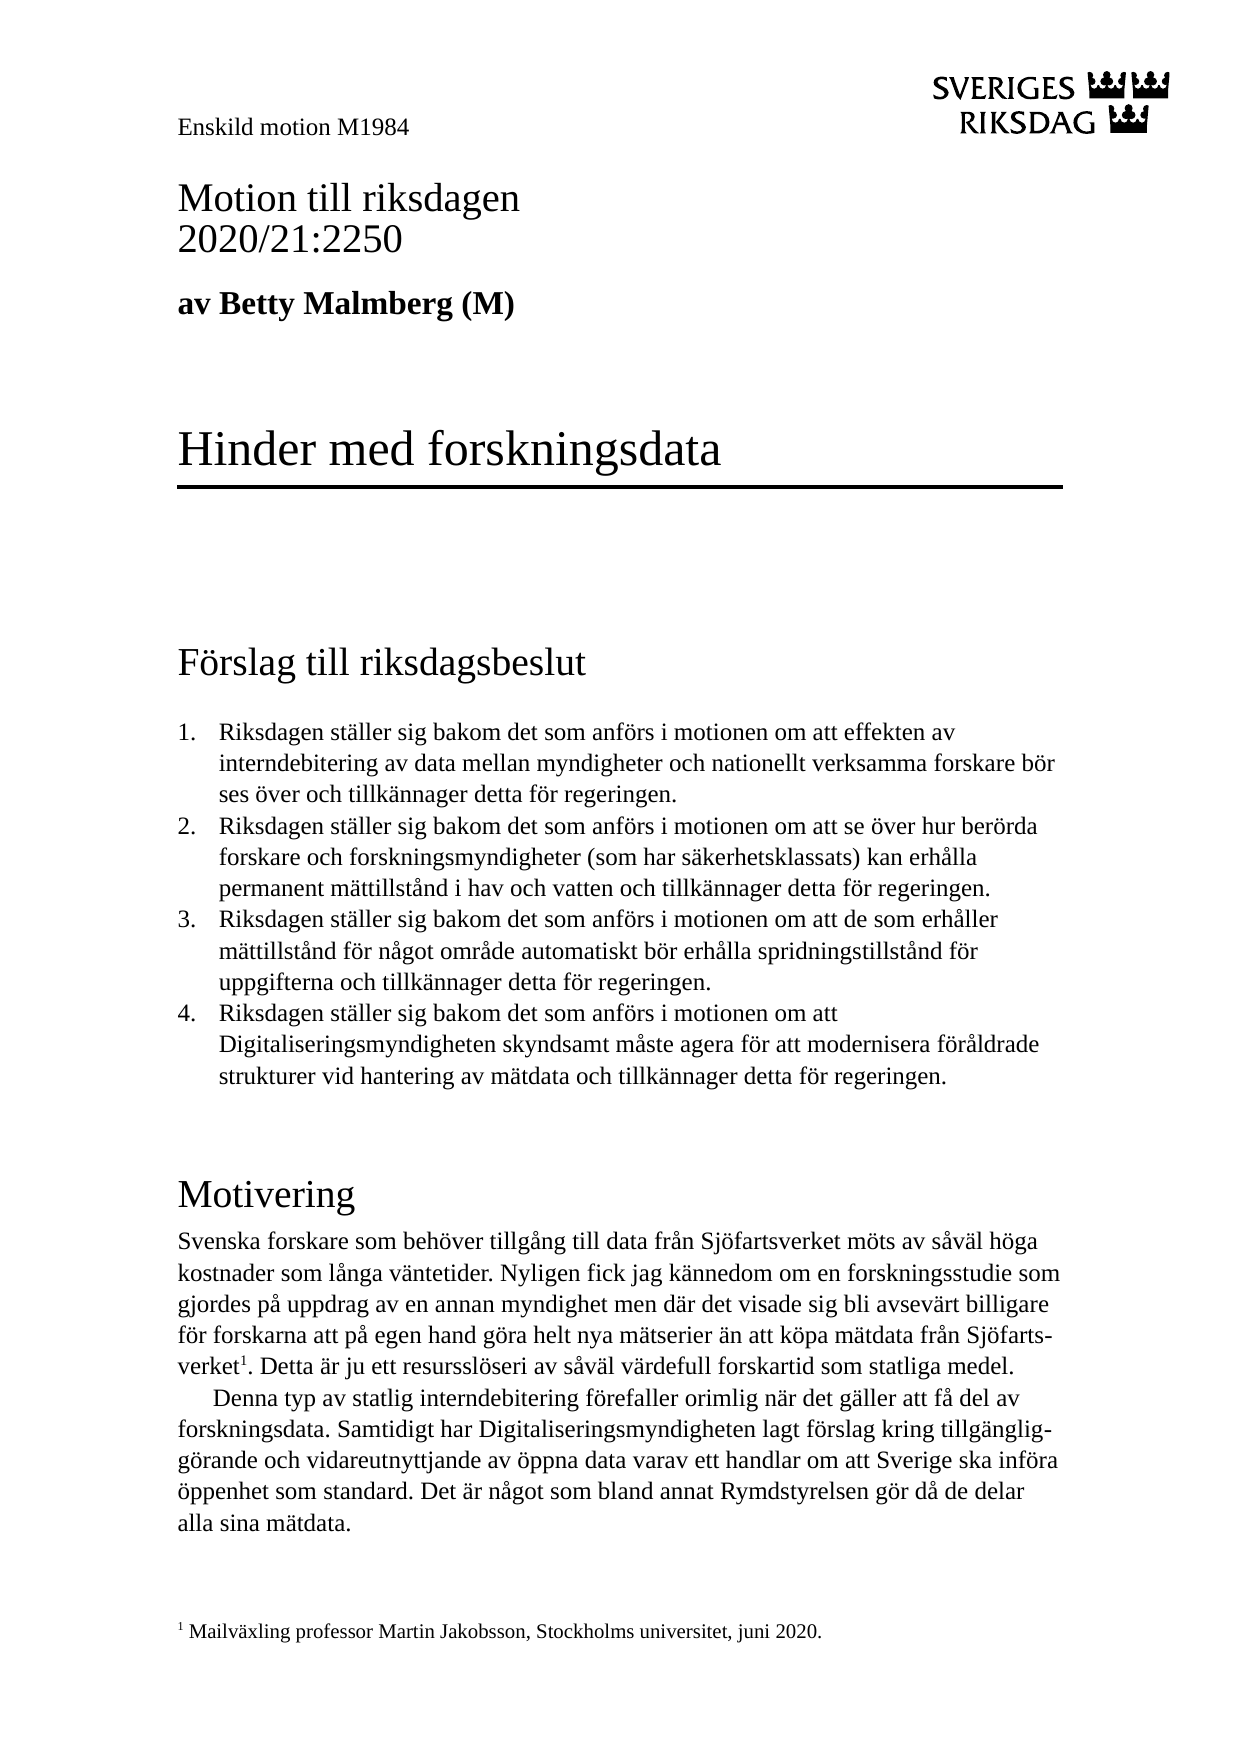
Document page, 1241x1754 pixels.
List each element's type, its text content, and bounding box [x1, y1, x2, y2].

text Denna typ av statlig interndebitering förefaller orimlig när det gäller att få del av forskningsdata. Samtidigt har Digitaliseringsmyndigheten lagt förslag kring tillgängliggörande och vidareutnyttjande av öppna data varav ett handlar om att Sverige ska införa öppenhet som standard. Det är något som bland annat Rymdstyrelsen gör då de delar alla sina mätdata. [177, 1380, 1063, 1536]
text Svenska forskare som behöver tillgång till data från Sjöfartsverket möts av såväl höga kostnader som långa väntetider. Nyligen fick jag kännedom om en forskningsstudie som gjordes på uppdrag av en annan myndighet men där det visade sig bli avsevärt billigare för forskarna att på egen hand göra helt nya mätserier än att köpa mätdata från Sjöfartsverket. Detta är ju ett resursslöseri av såväl värdefull forskartid som statliga medel. [177, 1224, 1063, 1380]
